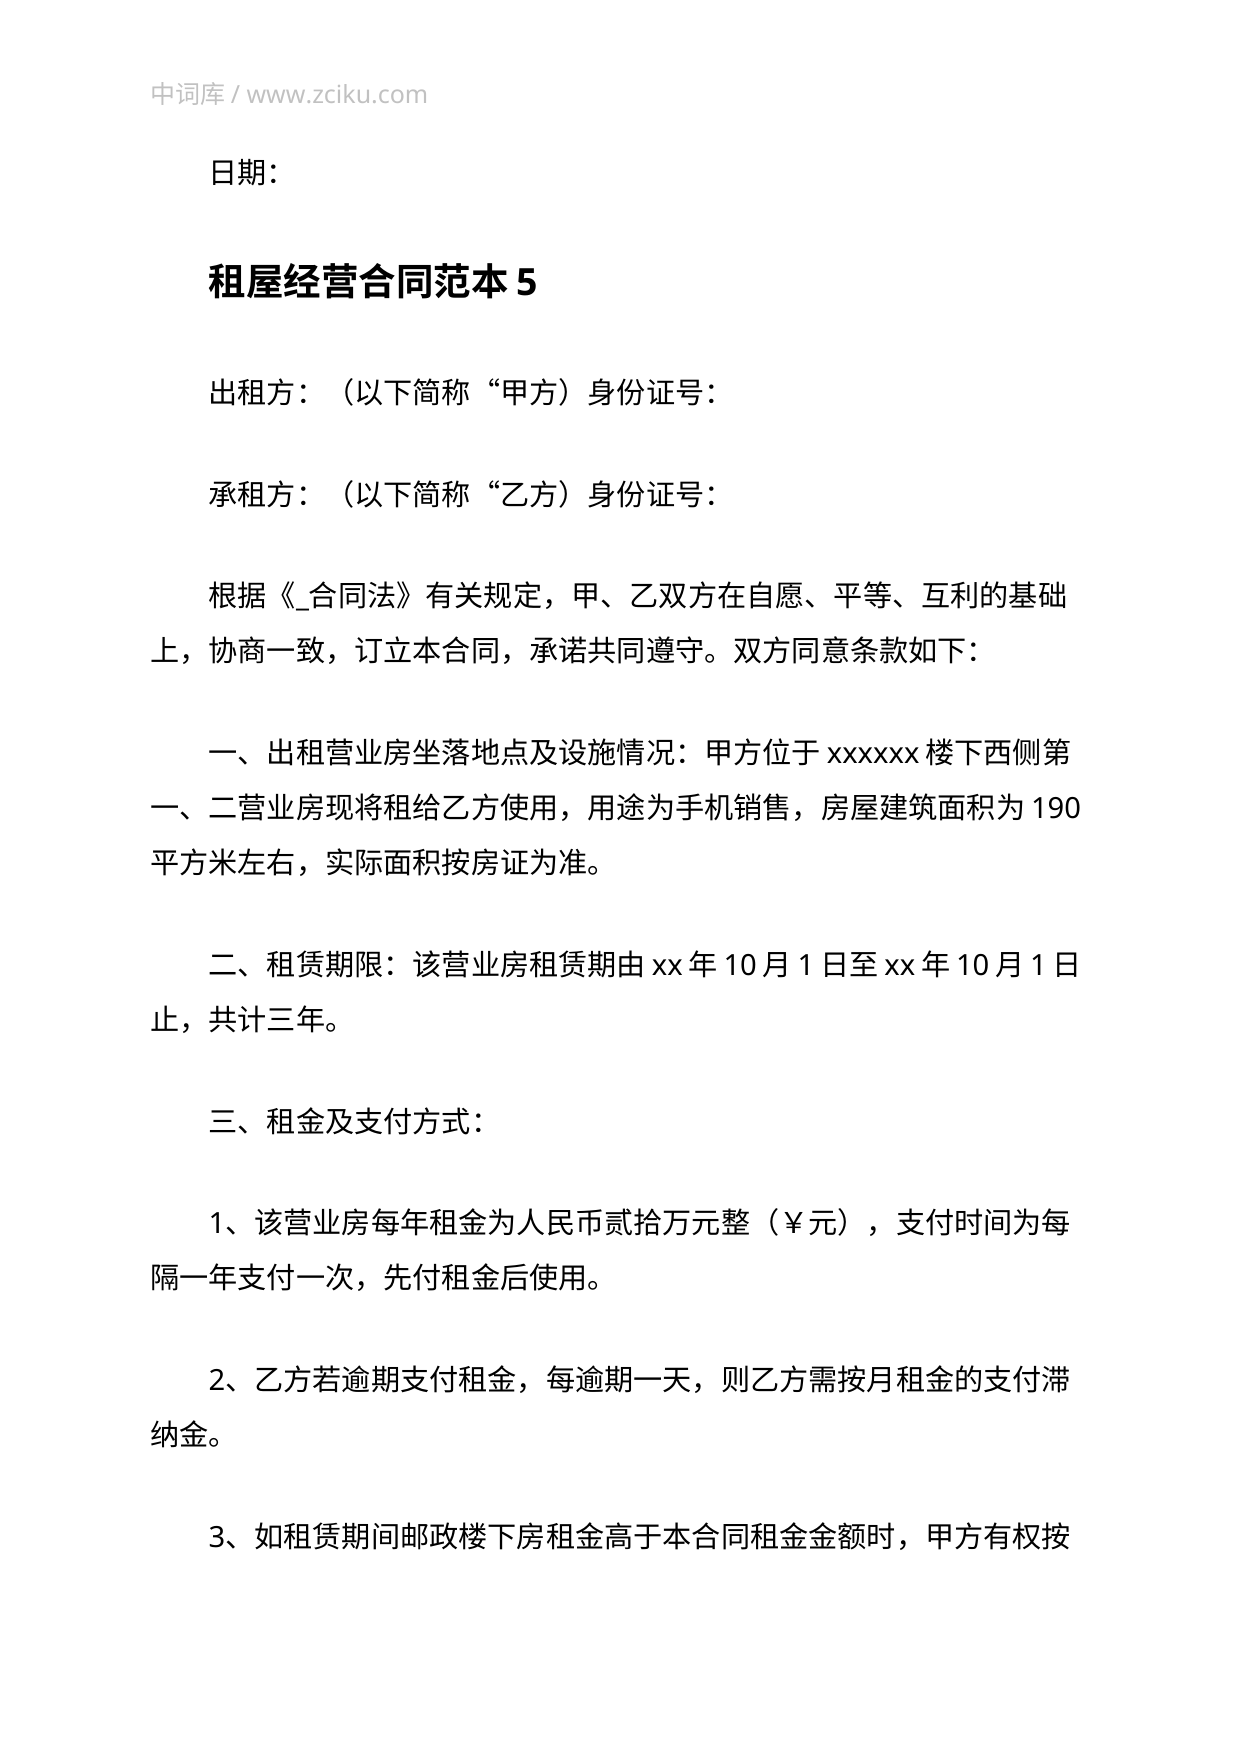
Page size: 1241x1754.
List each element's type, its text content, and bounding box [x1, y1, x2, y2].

text 承租方：（以下简称“乙方）身份证号： [150, 471, 1090, 513]
text 出租方：（以下简称“甲方）身份证号： [150, 369, 1090, 412]
text 根据《_合同法》有关规定，甲、乙双方在自愿、平等、互利的基础上，协商一致，订立本合同，承诺共同遵守。双方同意条款如下： [150, 573, 1090, 670]
text 2、乙方若逾期支付租金，每逾期一天，则乙方需按月租金的支付滞纳金。 [150, 1357, 1090, 1454]
text 1、该营业房每年租金为人民币贰拾万元整（￥元），支付时间为每隔一年支付一次，先付租金后使用。 [150, 1200, 1090, 1297]
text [150, 1513, 1090, 1556]
text 日期： [150, 150, 1090, 192]
text 租屋经营合同范本5 [150, 252, 1090, 306]
text 一、出租营业房坐落地点及设施情况：甲方位于xxxxxx楼下西侧第一、二营业房现将租给乙方使用，用途为手机销售，房屋建筑面积为190平方米左右，实际面积按房证为准。 [150, 730, 1090, 882]
text 三、租金及支付方式： [150, 1098, 1090, 1141]
text 二、租赁期限：该营业房租赁期由xx年10月1日至xx年10月1日止，共计三年。 [150, 941, 1090, 1039]
